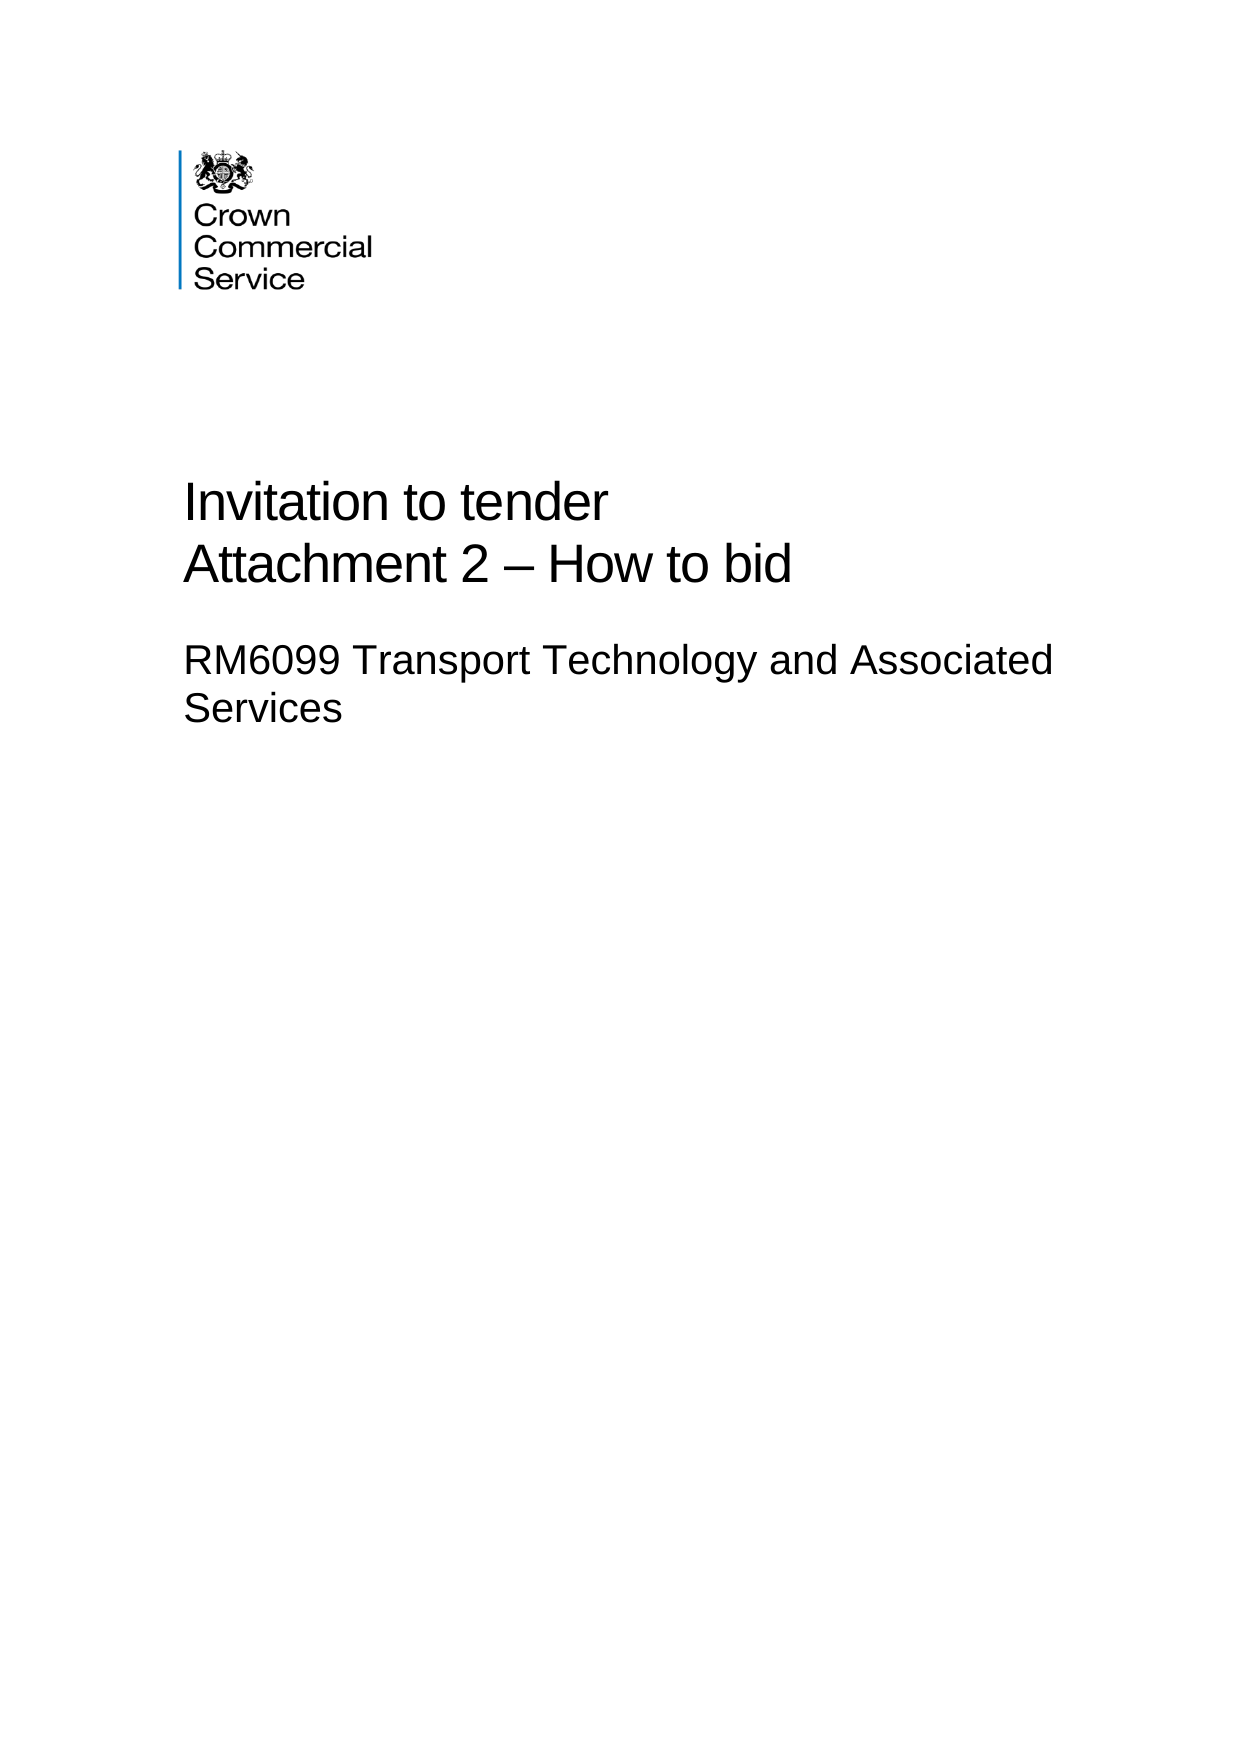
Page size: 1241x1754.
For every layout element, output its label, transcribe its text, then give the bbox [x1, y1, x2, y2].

picture [177, 150, 372, 290]
title Invitation to tender [183, 470, 1084, 532]
title Attachment 2 – How to bid [183, 532, 1084, 594]
text RM6099 Transport Technology and Associated Services [183, 636, 1084, 731]
